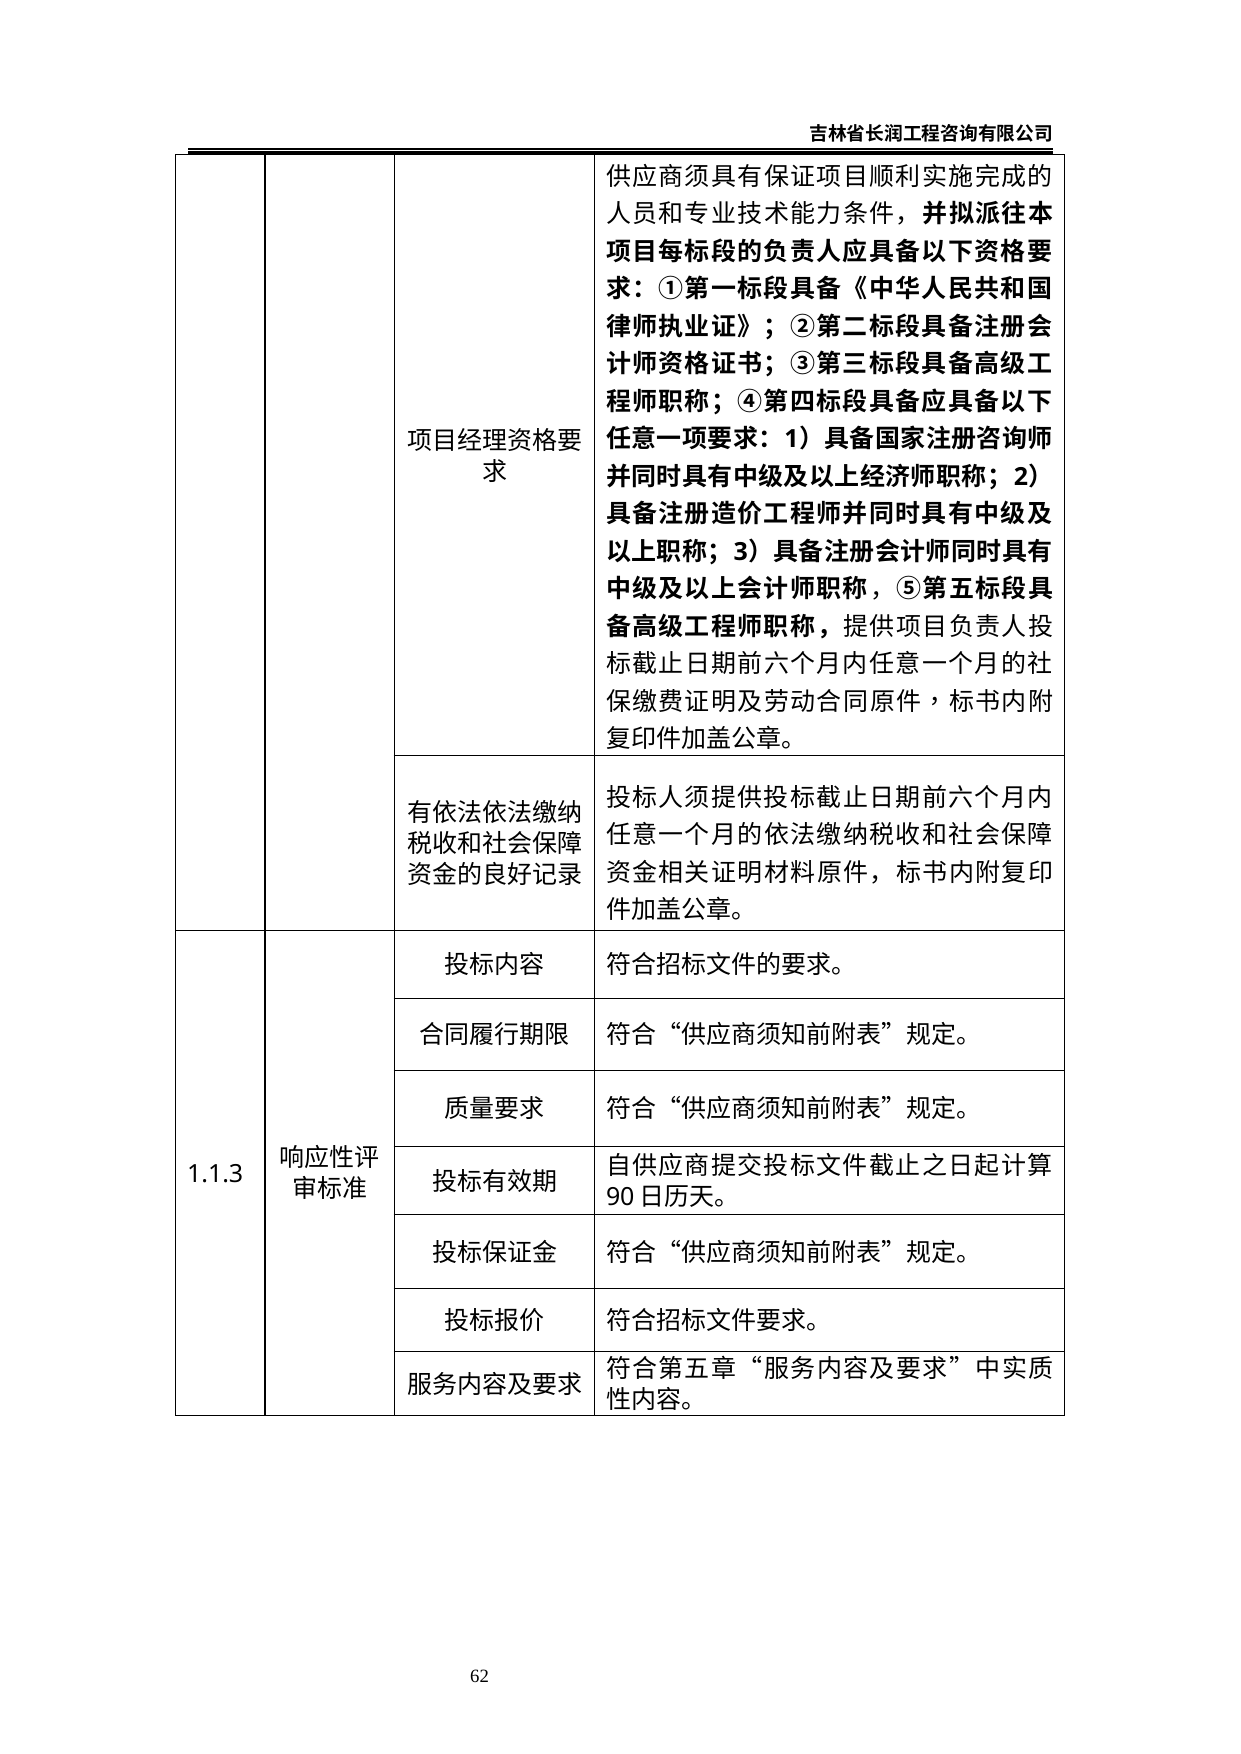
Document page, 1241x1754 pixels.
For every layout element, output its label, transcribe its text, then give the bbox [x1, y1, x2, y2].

table_cell 投标人须提供投标截止日期前六个月内任意一个月的依法缴纳税收和社会保障资金相关证明材料原件，标书内附复印件加盖公章。 [595, 756, 1064, 929]
table_cell 服务内容及要求 [395, 1352, 594, 1415]
table_cell 投标报价 [395, 1289, 594, 1351]
table_cell 符合“供应商须知前附表”规定。 [595, 1071, 1064, 1146]
table_cell 投标内容 [395, 931, 594, 998]
table_cell 符合招标文件的要求。 [595, 931, 1064, 998]
table_cell 自供应商提交投标文件截止之日起计算90日历天。 [595, 1147, 1064, 1214]
table_cell 投标有效期 [395, 1147, 594, 1214]
table_cell 质量要求 [395, 1071, 594, 1146]
table_cell 符合第五章“服务内容及要求”中实质性内容。 [595, 1352, 1064, 1415]
table_cell 项目经理资格要求 [395, 155, 594, 755]
table_cell 投标保证金 [395, 1215, 594, 1288]
table_cell 符合招标文件要求。 [595, 1289, 1064, 1351]
table_cell 合同履行期限 [395, 999, 594, 1070]
table_cell 符合“供应商须知前附表”规定。 [595, 999, 1064, 1070]
table_cell 有依法依法缴纳税收和社会保障资金的良好记录 [395, 756, 594, 929]
table_cell 1.1.3 [176, 931, 264, 1415]
table_cell 响应性评审标准 [266, 931, 394, 1415]
table_cell 供应商须具有保证项目顺利实施完成的人员和专业技术能力条件，并拟派往本项目每标段的负责人应具备以下资格要求：①第一标段具备《中华人民共和国律师执业证》；②第二标段具备注册会计师资格证书；③第三标段具备高级工程师职称；④第四标段具备应具备以下任意一项要求：1）具备国家注册咨询师并同时具有中级及以上经济师职称；2）具备注册造价工程师并同时具有中级及以上职称；3）具备注册会计师同时具有中级及以上会计师职称，⑤第五标段具备高级工程师职称，提供项目负责人投标截止日期前六个月内任意一个月的社保缴费证明及劳动合同原件，标书内附复印件加盖公章。 [595, 155, 1064, 755]
table_cell 符合“供应商须知前附表”规定。 [595, 1215, 1064, 1288]
